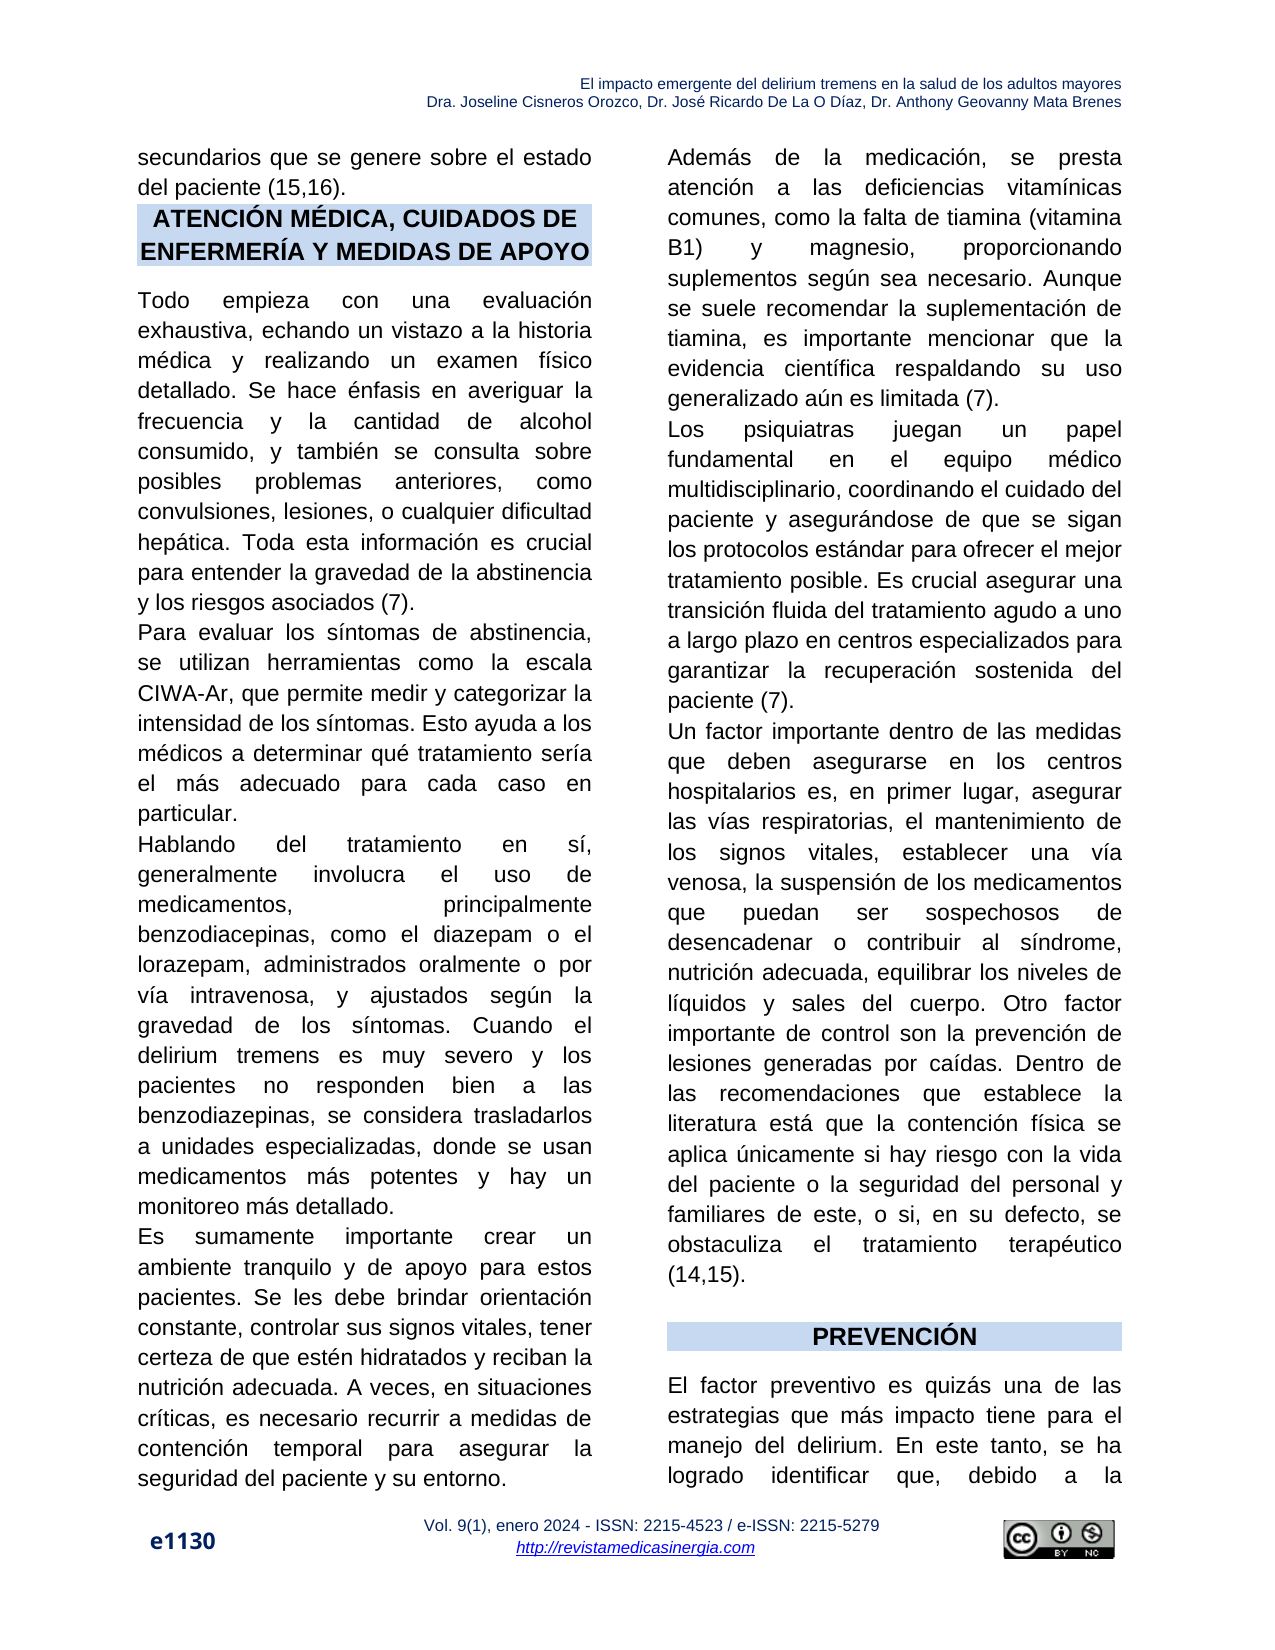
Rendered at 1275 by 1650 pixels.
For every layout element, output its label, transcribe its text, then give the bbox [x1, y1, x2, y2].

text Además de la medicación, se presta atención a las deficiencias vitamínicas comunes, como la falta de tiamina (vitamina B1) y magnesio, proporcionando suplementos según sea necesario. Aunque se suele recomendar la suplementación de tiamina, es importante mencionar que la evidencia científica respaldando su uso generalizado aún es limitada (7). [667, 144, 1122, 412]
subtitle ATENCIÓN MÉDICA, CUIDADOS DE ENFERMERÍA Y MEDIDAS DE APOYO [137, 204, 592, 266]
text Un factor importante dentro de las medidas que deben asegurarse en los centros hospitalarios es, en primer lugar, asegurar las vías respiratorias, el mantenimiento de los signos vitales, establecer una vía venosa, la suspensión de los medicamentos que puedan ser sospechosos de desencadenar o contribuir al síndrome, nutrición adecuada, equilibrar los niveles de líquidos y sales del cuerpo. Otro factor importante de control son la prevención de lesiones generadas por caídas. Dentro de las recomendaciones que establece la literatura está que la contención física se aplica únicamente si hay riesgo con la vida del paciente o la seguridad del personal y familiares de este, o si, en su defecto, se obstaculiza el tratamiento terapéutico (14,15). [667, 718, 1122, 1288]
text Todo empieza con una evaluación exhaustiva, echando un vistazo a la historia médica y realizando un examen físico detallado. Se hace énfasis en averiguar la frecuencia y la cantidad de alcohol consumido, y también se consulta sobre posibles problemas anteriores, como convulsiones, lesiones, o cualquier dificultad hepática. Toda esta información es crucial para entender la gravedad de la abstinencia y los riesgos asociados (7). [137, 287, 592, 615]
text Hablando del tratamiento en sí, generalmente involucra el uso de medicamentos, principalmente benzodiacepinas, como el diazepam o el lorazepam, administrados oralmente o por vía intravenosa, y ajustados según la gravedad de los síntomas. Cuando el delirium tremens es muy severo y los pacientes no responden bien a las benzodiazepinas, se considera trasladarlos a unidades especializadas, donde se usan medicamentos más potentes y hay un monitoreo más detallado. [137, 831, 592, 1219]
text Los psiquiatras juegan un papel fundamental en el equipo médico multidisciplinario, coordinando el cuidado del paciente y asegurándose de que se sigan los protocolos estándar para ofrecer el mejor tratamiento posible. Es crucial asegurar una transición fluida del tratamiento agudo a uno a largo plazo en centros especializados para garantizar la recuperación sostenida del paciente (7). [667, 416, 1122, 714]
text Es sumamente importante crear un ambiente tranquilo y de apoyo para estos pacientes. Se les debe brindar orientación constante, controlar sus signos vitales, tener certeza de que estén hidratados y reciban la nutrición adecuada. A veces, en situaciones críticas, es necesario recurrir a medidas de contención temporal para asegurar la seguridad del paciente y su entorno. [137, 1223, 592, 1491]
text Para evaluar los síntomas de abstinencia, se utilizan herramientas como la escala CIWA-Ar, que permite medir y categorizar la intensidad de los síntomas. Esto ayuda a los médicos a determinar qué tratamiento sería el más adecuado para cada caso en particular. [137, 619, 592, 827]
subtitle PREVENCIÓN [667, 1322, 1122, 1351]
picture [1003, 1520, 1115, 1559]
